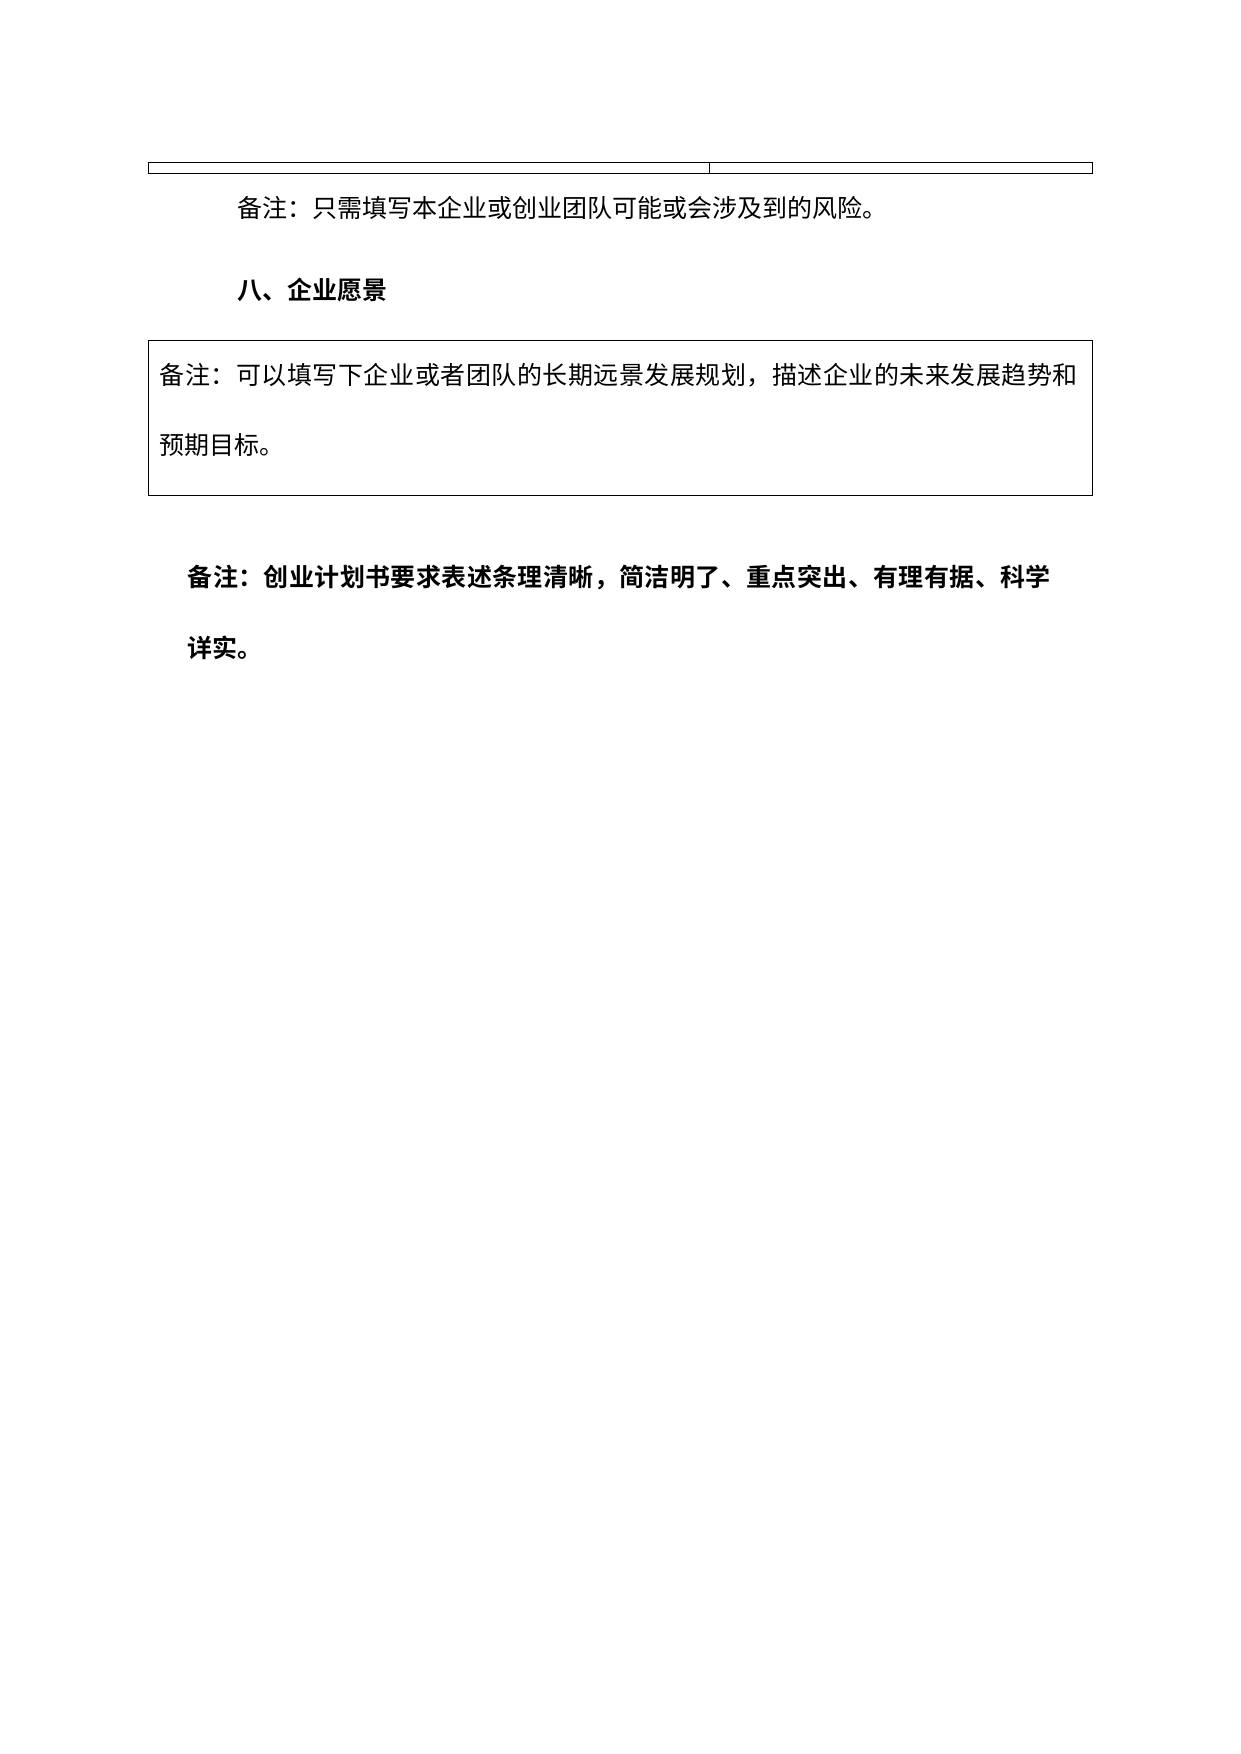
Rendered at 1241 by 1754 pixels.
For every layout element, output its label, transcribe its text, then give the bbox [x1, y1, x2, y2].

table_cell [149, 163, 709, 173]
table_header 备注：可以填写下企业或者团队的长期远景发展规划，描述企业的未来发展趋势和预期目标。 [149, 341, 1092, 495]
text 八、企业愿景 [187, 256, 1053, 321]
text 备注：只需填写本企业或创业团队可能或会涉及到的风险。 [187, 174, 1053, 239]
text 备注：创业计划书要求表述条理清晰，简洁明了、重点突出、有理有据、科学详实。 [187, 543, 1053, 679]
